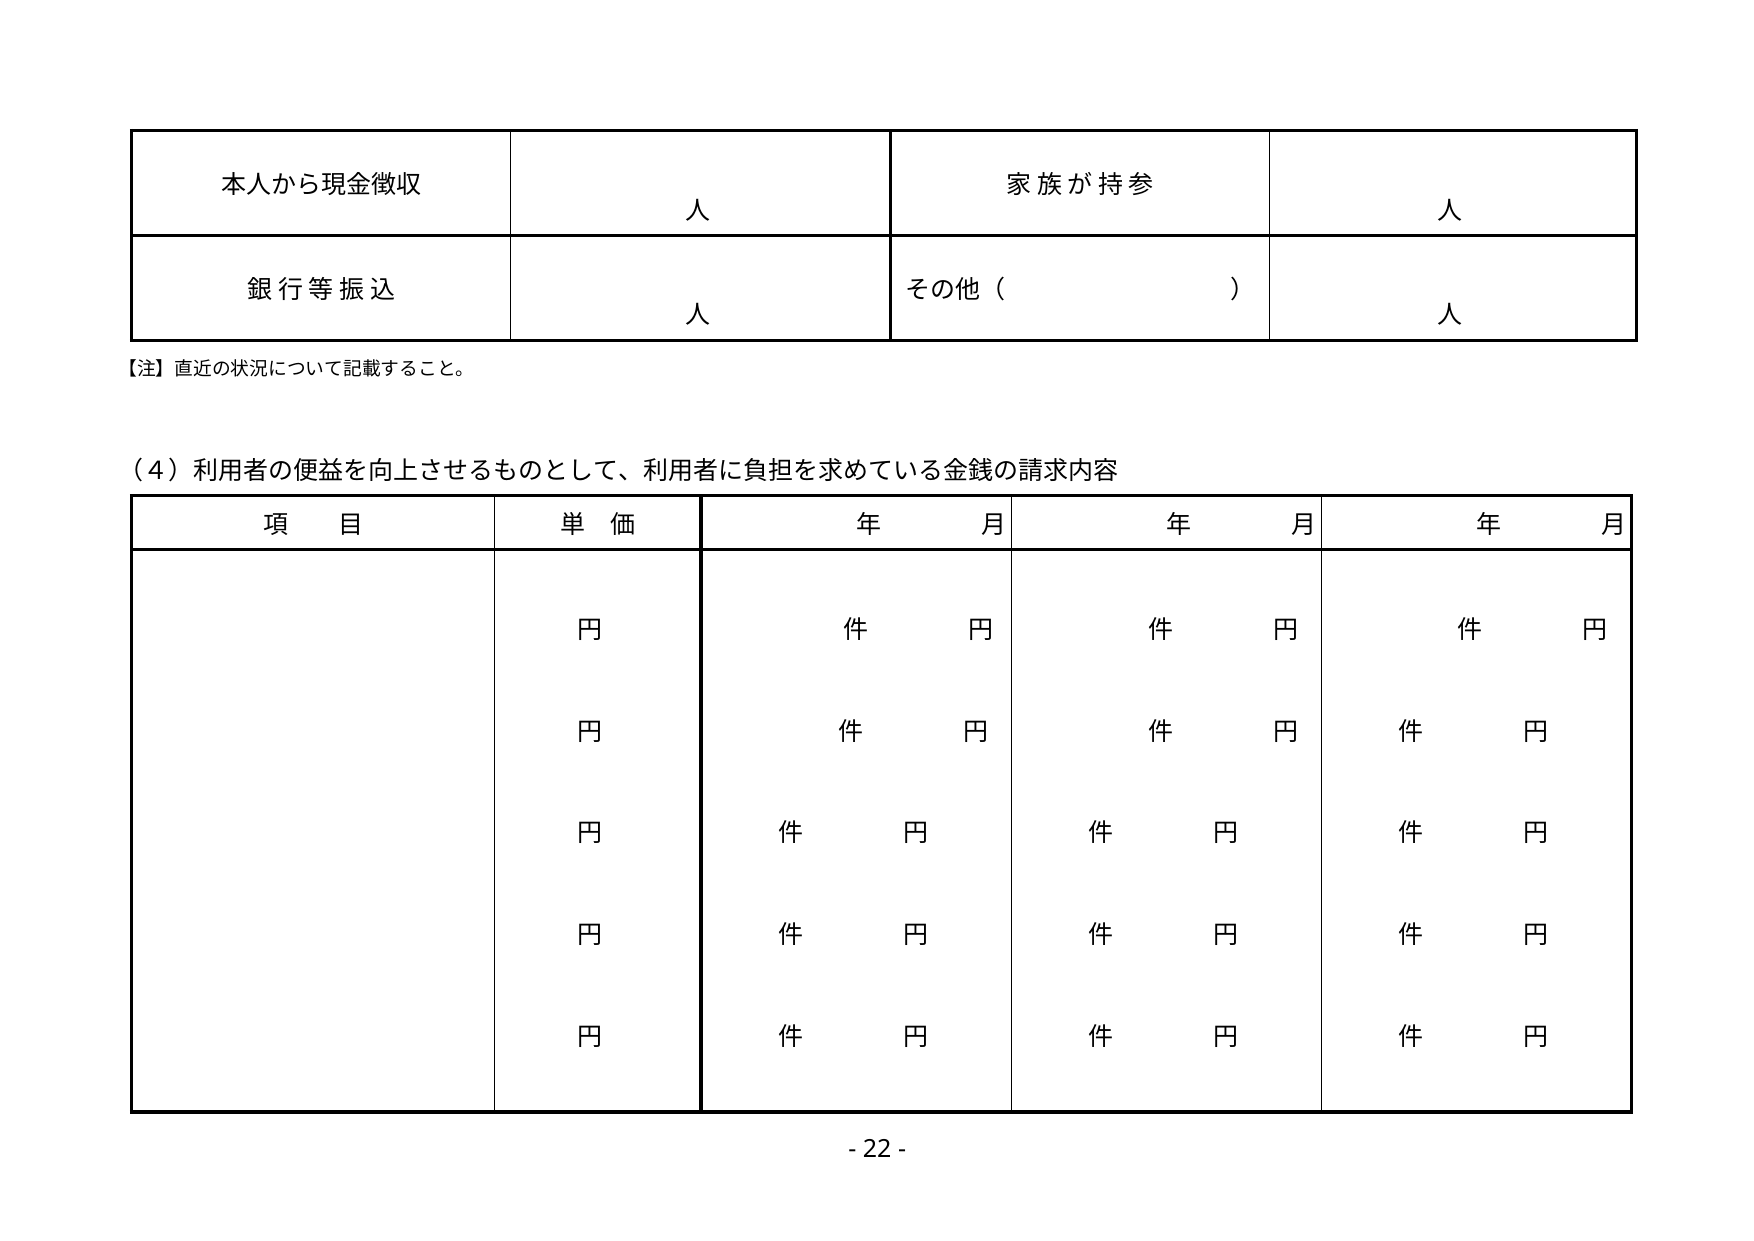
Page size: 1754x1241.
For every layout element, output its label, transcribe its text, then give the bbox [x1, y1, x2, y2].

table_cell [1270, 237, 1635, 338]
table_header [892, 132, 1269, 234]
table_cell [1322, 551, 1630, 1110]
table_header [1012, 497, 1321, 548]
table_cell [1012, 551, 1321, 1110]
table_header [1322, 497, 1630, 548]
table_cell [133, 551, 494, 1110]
text （４）利用者の便益を向上させるものとして、利用者に負担を求めている金銭の請求内容 [118, 443, 1636, 494]
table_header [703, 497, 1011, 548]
text 【注】直近の状況について記載すること。 [118, 342, 1636, 392]
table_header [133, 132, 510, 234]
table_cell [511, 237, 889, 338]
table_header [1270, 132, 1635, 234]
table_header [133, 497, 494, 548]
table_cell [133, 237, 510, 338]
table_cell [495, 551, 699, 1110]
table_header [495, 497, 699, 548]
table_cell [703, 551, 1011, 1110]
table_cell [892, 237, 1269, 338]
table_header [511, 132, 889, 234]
